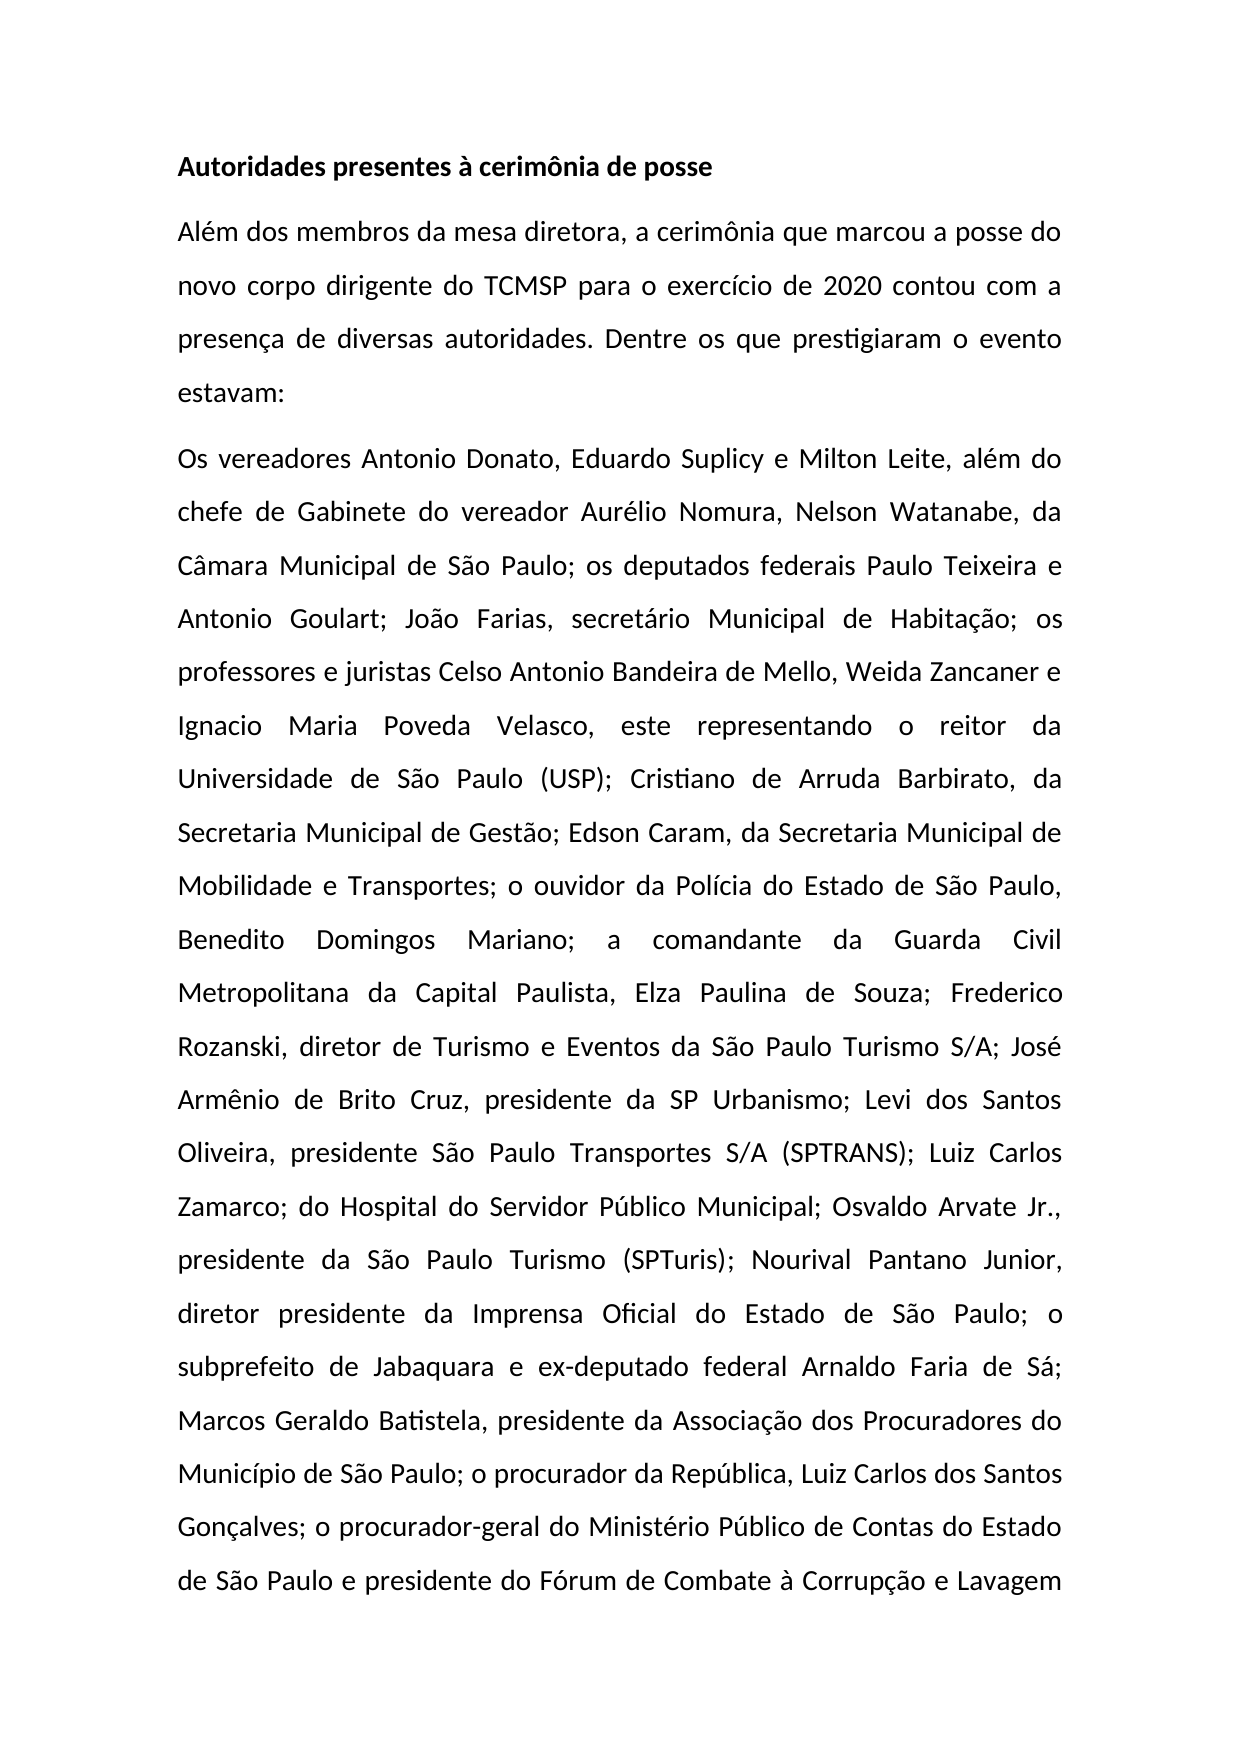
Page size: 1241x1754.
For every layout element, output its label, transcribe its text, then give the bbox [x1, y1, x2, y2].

text Autoridades presentes à cerimônia de posse [177, 148, 1063, 183]
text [177, 440, 1063, 1598]
text Além dos membros da mesa diretora, a cerimônia que marcou a posse do novo corpo dirigente do TCMSP para o exercício de 2020 contou com a presença de diversas autoridades. Dentre os que prestigiaram o evento estavam: [177, 213, 1063, 409]
